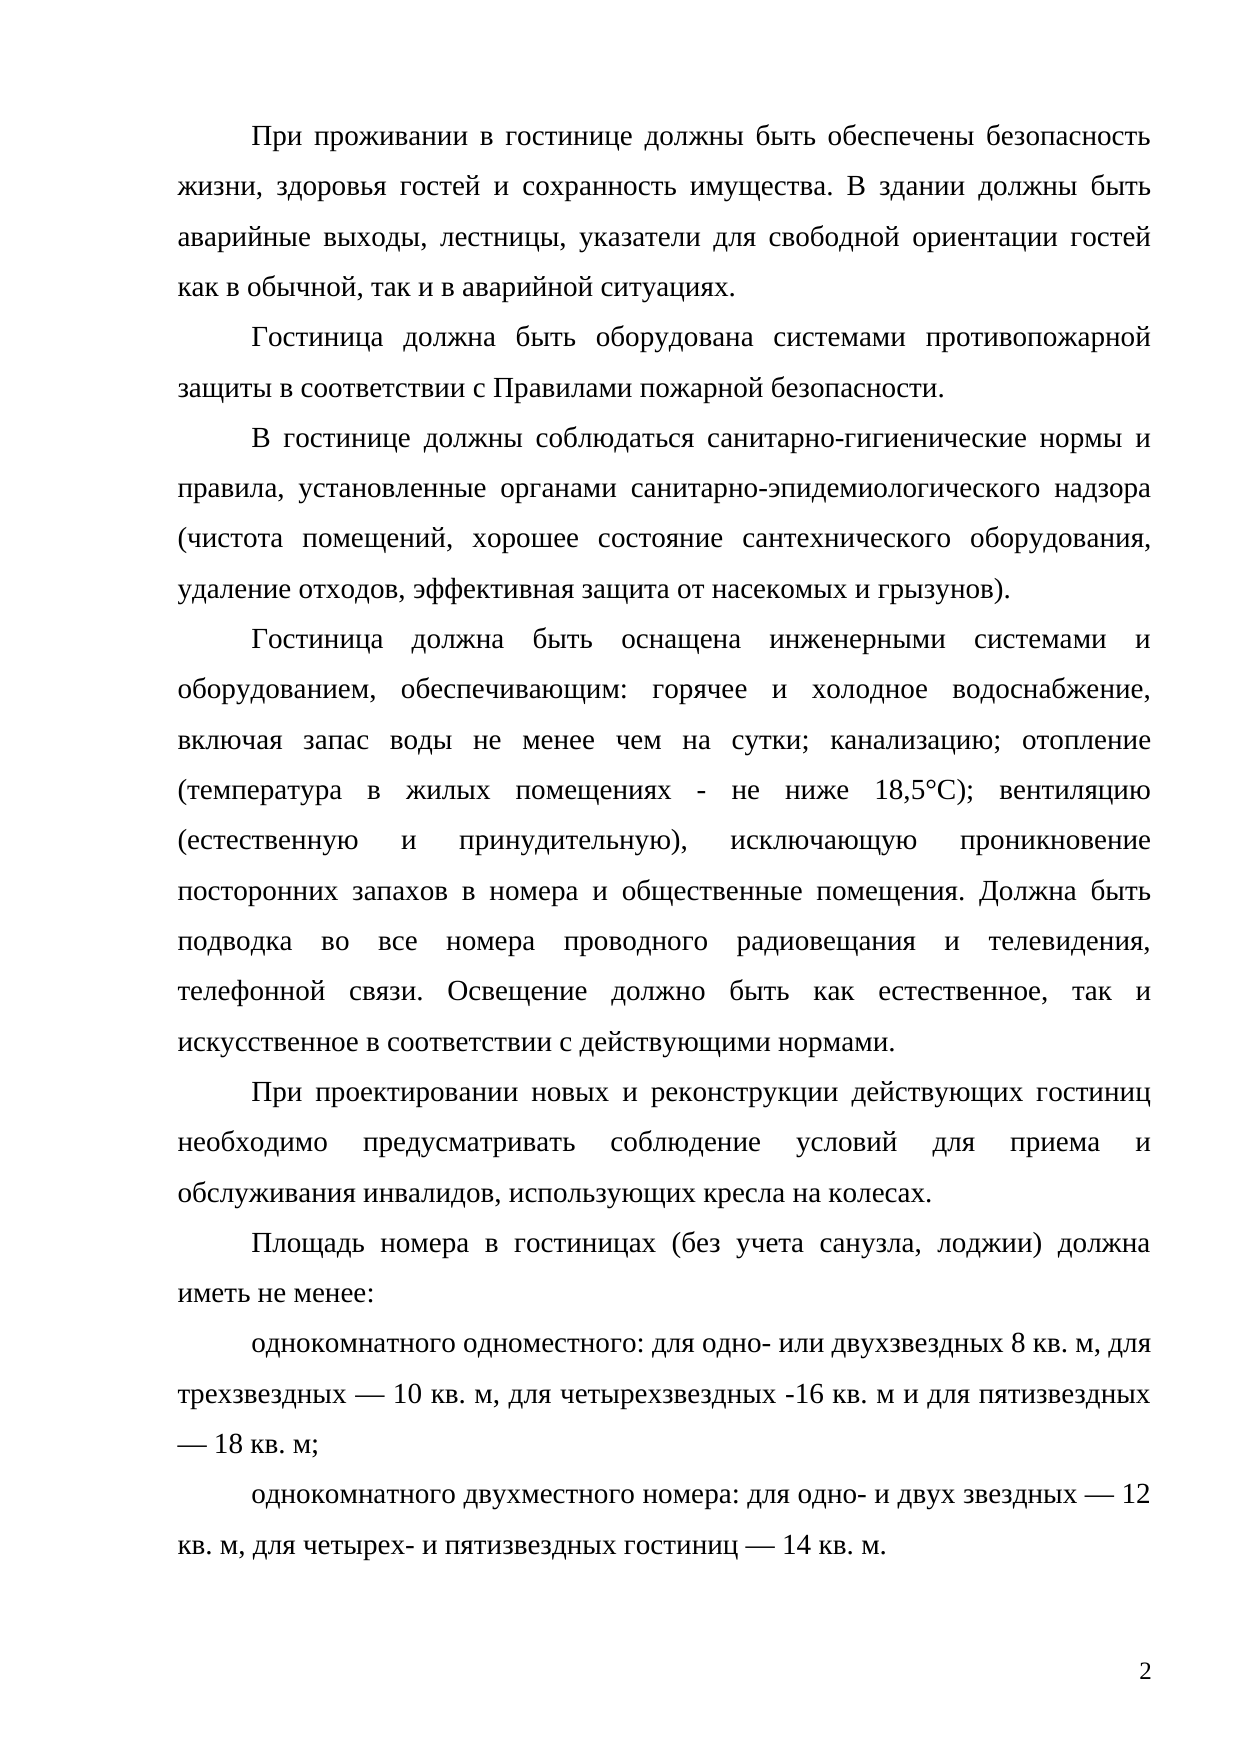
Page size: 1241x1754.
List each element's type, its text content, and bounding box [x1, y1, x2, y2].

text однокомнатного двухместного номера: для одно- и двух звездных — 12 кв. м, для четырех- и пятизвездных гостиниц — 14 кв. м. [177, 1477, 1152, 1560]
text При проектировании новых и реконструкции действующих гостиниц необходимо предусматривать соблюдение условий для приема и обслуживания инвалидов, использующих кресла на колесах. [177, 1074, 1152, 1208]
text При проживании в гостинице должны быть обеспечены безопасность жизни, здоровья гостей и сохранность имущества. В здании должны быть аварийные выходы, лестницы, указатели для свободной ориентации гостей как в обычной, так и в аварийной ситуациях. [177, 118, 1152, 303]
text однокомнатного одноместного: для одно- или двухзвездных 8 кв. м, для трехзвездных — 10 кв. м, для четырехзвездных -16 кв. м и для пятизвездных — 18 кв. м; [177, 1326, 1152, 1460]
text В гостинице должны соблюдаться санитарно-гигиенические нормы и правила, установленные органами санитарно-эпидемиологического надзора (чистота помещений, хорошее состояние сантехнического оборудования, удаление отходов, эффективная защита от насекомых и грызунов). [177, 420, 1152, 604]
text Гостиница должна быть оборудована системами противопожарной защиты в соответствии с Правилами пожарной безопасности. [177, 319, 1152, 403]
text Площадь номера в гостиницах (без учета санузла, лоджии) должна иметь не менее: [177, 1225, 1152, 1309]
text Гостиница должна быть оснащена инженерными системами и оборудованием, обеспечивающим: горячее и холодное водоснабжение, включая запас воды не менее чем на сутки; канализацию; отопление (температура в жилых помещениях - не ниже 18,5°С); вентиляцию (естественную и принудительную), исключающую проникновение посторонних запахов в номера и общественные помещения. Должна быть подводка во все номера проводного радиовещания и телевидения, телефонной связи. Освещение должно быть как естественное, так и искусственное в соответствии с действующими нормами. [177, 621, 1152, 1057]
